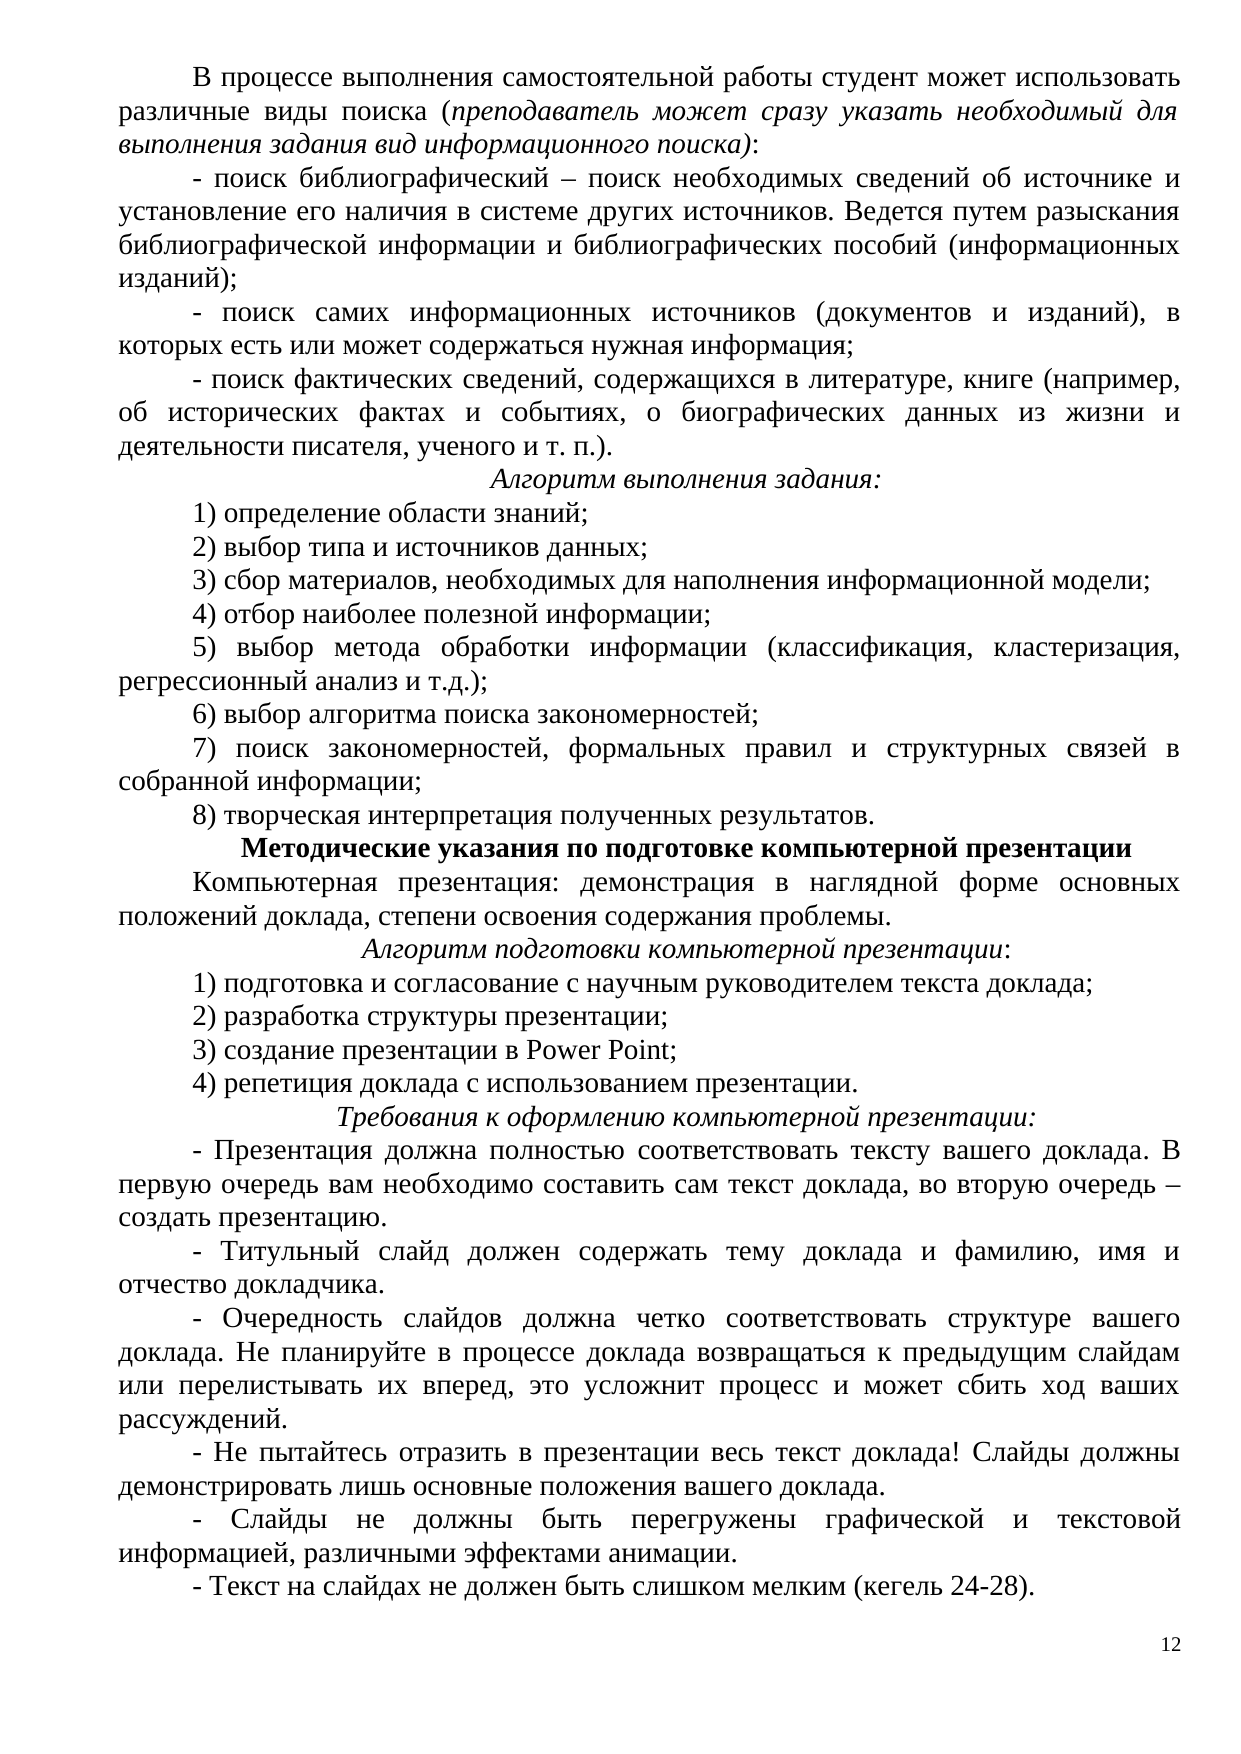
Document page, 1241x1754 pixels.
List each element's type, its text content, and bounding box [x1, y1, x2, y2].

text 3) создание презентации в Power Point; [118, 1032, 1181, 1065]
text - Титульный слайд должен содержать тему доклада и фамилию, имя и отчество докладчика. [118, 1233, 1181, 1300]
text Алгоритм выполнения задания: [118, 462, 1181, 495]
text 2) разработка структуры презентации; [118, 998, 1181, 1032]
text - Не пытайтесь отразить в презентации весь текст доклада! Слайды должны демонстрировать лишь основные положения вашего доклада. [118, 1434, 1181, 1501]
text 4) отбор наиболее полезной информации; [118, 596, 1181, 629]
text - Слайды не должны быть перегружены графической и текстовой информацией, различными эффектами анимации. [118, 1501, 1181, 1568]
text Методические указания по подготовке компьютерной презентации [118, 831, 1181, 864]
text 7) поиск закономерностей, формальных правил и структурных связей в собранной информации; [118, 730, 1181, 797]
text - Очередность слайдов должна четко соответствовать структуре вашего доклада. Не планируйте в процессе доклада возвращаться к предыдущим слайдам или перелистывать их вперед, это усложнит процесс и может сбить ход ваших рассуждений. [118, 1300, 1181, 1434]
text Алгоритм подготовки компьютерной презентации: [118, 931, 1181, 965]
text 4) репетиция доклада с использованием презентации. [118, 1065, 1181, 1099]
text 8) творческая интерпретация полученных результатов. [118, 797, 1181, 831]
text 1) определение области знаний; [118, 495, 1181, 529]
text Требования к оформлению компьютерной презентации: [118, 1099, 1181, 1132]
text - поиск фактических сведений, содержащихся в литературе, книге (например, об исторических фактах и событиях, о биографических данных из жизни и деятельности писателя, ученого и т. п.). [118, 361, 1181, 462]
text - поиск самих информационных источников (документов и изданий), в которых есть или может содержаться нужная информация; [118, 294, 1181, 361]
text 6) выбор алгоритма поиска закономерностей; [118, 696, 1181, 730]
text 1) подготовка и согласование с научным руководителем текста доклада; [118, 965, 1181, 998]
text 5) выбор метода обработки информации (классификация, кластеризация, регрессионный анализ и т.д.); [118, 629, 1181, 696]
text 3) сбор материалов, необходимых для наполнения информационной модели; [118, 562, 1181, 596]
text - Презентация должна полностью соответствовать тексту вашего доклада. В первую очередь вам необходимо составить сам текст доклада, во вторую очередь – создать презентацию. [118, 1132, 1181, 1233]
text - поиск библиографический – поиск необходимых сведений об источнике и установление его наличия в системе других источников. Ведется путем разыскания библиографической информации и библиографических пособий (информационных изданий); [118, 160, 1181, 294]
text Компьютерная презентация: демонстрация в наглядной форме основных положений доклада, степени освоения содержания проблемы. [118, 864, 1181, 931]
text В процессе выполнения самостоятельной работы студент может использовать различные виды поиска (преподаватель может сразу указать необходимый для выполнения задания вид информационного поиска): [118, 59, 1181, 160]
text 2) выбор типа и источников данных; [118, 529, 1181, 562]
text - Текст на слайдах не должен быть слишком мелким (кегель 24-28). [118, 1568, 1181, 1602]
